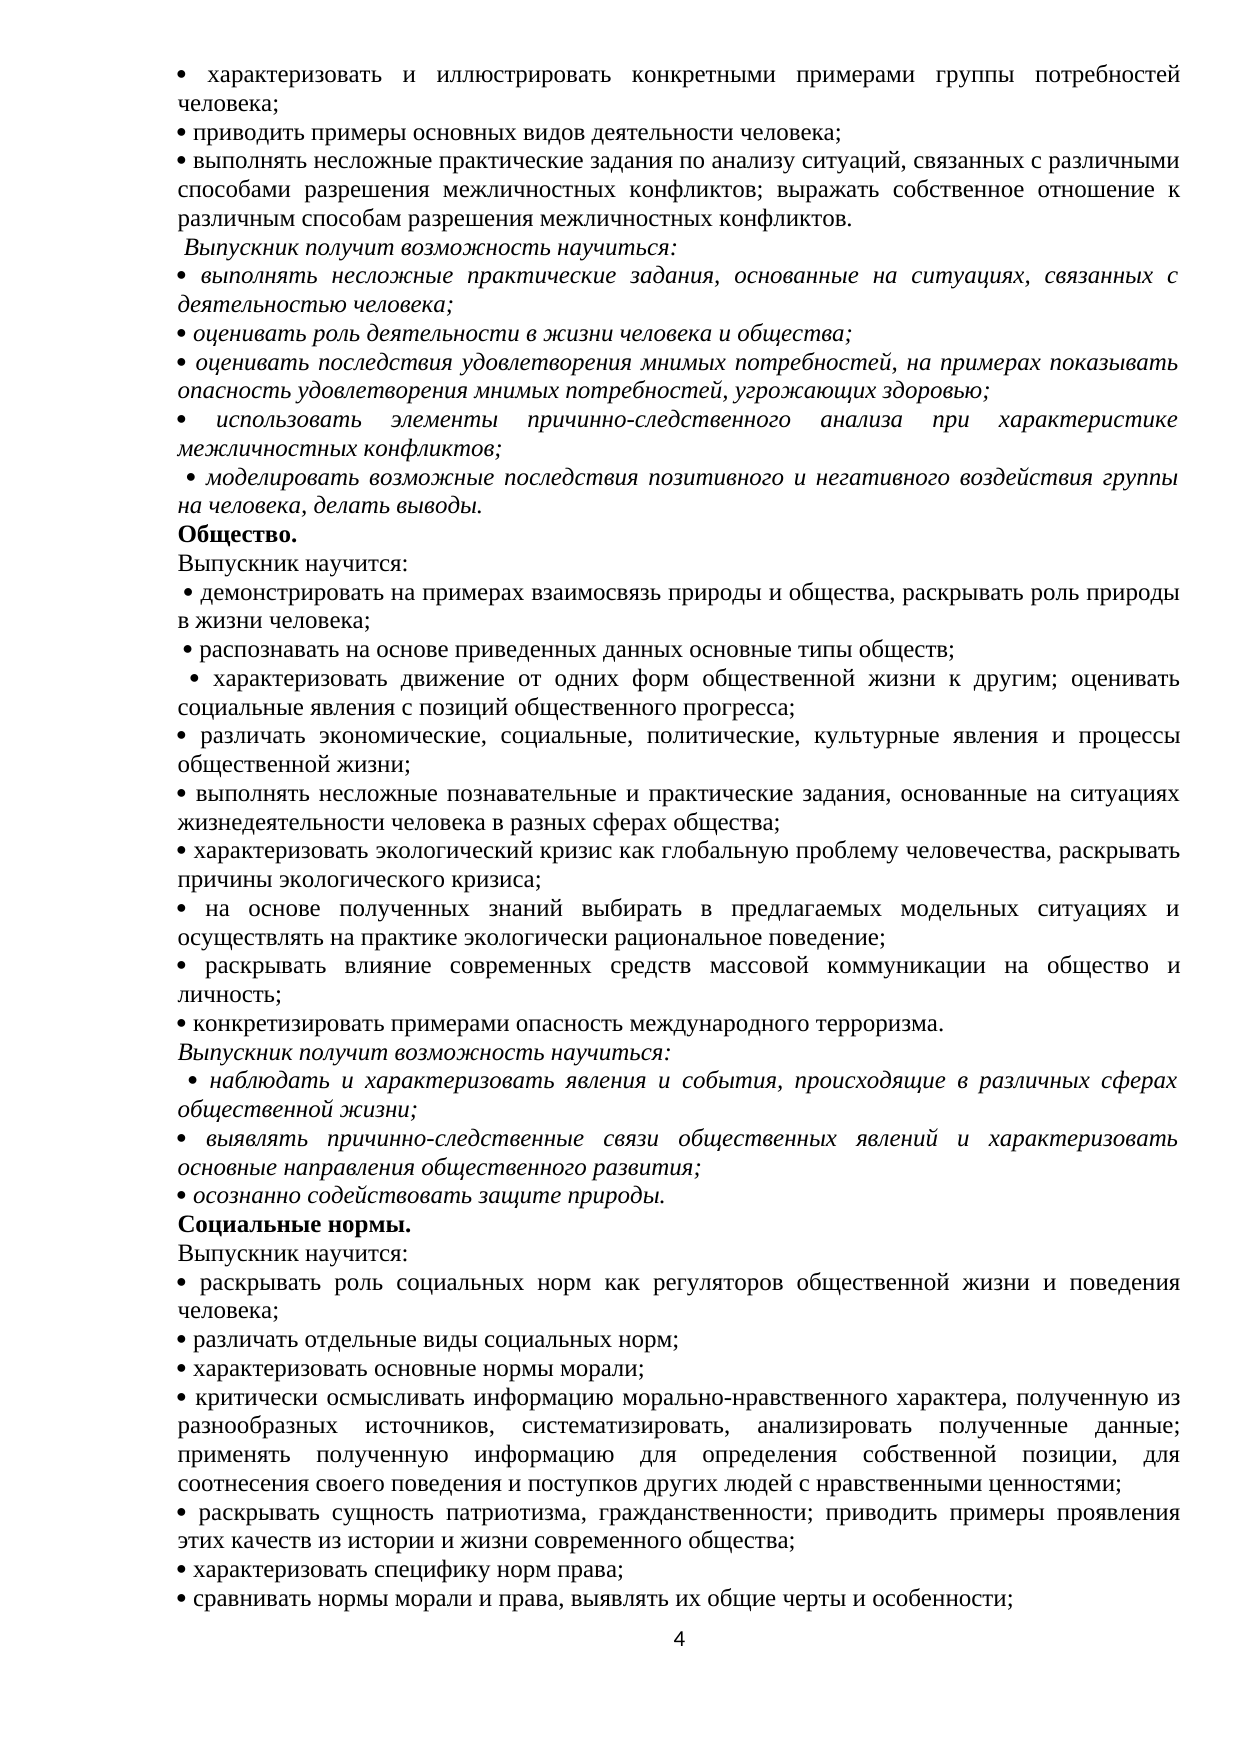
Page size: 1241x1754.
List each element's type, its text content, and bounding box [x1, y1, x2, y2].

text выполнять несложные практические задания, основанные на ситуациях, связанных с деятельностью человека; [177, 260, 1181, 318]
text различать экономические, социальные, политические, культурные явления и процессы общественной жизни; [177, 720, 1181, 778]
text характеризовать специфику норм права; [177, 1554, 1181, 1583]
text выполнять несложные познавательные и практические задания, основанные на ситуациях жизнедеятельности человека в разных сферах общества; [177, 778, 1181, 835]
text Выпускник научится: [177, 548, 1181, 577]
text раскрывать влияние современных средств массовой коммуникации на общество и личность; [177, 950, 1181, 1008]
text характеризовать движение от одних форм общественной жизни к другим; оценивать социальные явления с позиций общественного прогресса; [177, 663, 1181, 720]
text Социальные нормы. [177, 1209, 1181, 1238]
text различать отдельные виды социальных норм; [177, 1324, 1181, 1353]
text Выпускник получит возможность научиться: [177, 232, 1181, 260]
text характеризовать и иллюстрировать конкретными примерами группы потребностей человека; [177, 59, 1181, 117]
text конкретизировать примерами опасность международного терроризма. [177, 1008, 1181, 1037]
text выполнять несложные практические задания по анализу ситуаций, связанных с различными способами разрешения межличностных конфликтов; выражать собственное отношение к различным способам разрешения межличностных конфликтов. [177, 145, 1181, 232]
text Выпускник научится: [177, 1238, 1181, 1267]
text характеризовать экологический кризис как глобальную проблему человечества, раскрывать причины экологического кризиса; [177, 835, 1181, 893]
text оценивать роль деятельности в жизни человека и общества; [177, 318, 1181, 347]
text на основе полученных знаний выбирать в предлагаемых модельных ситуациях и осуществлять на практике экологически рациональное поведение; [177, 893, 1181, 950]
text наблюдать и характеризовать явления и события, происходящие в различных сферах общественной жизни; [177, 1065, 1181, 1123]
text Выпускник получит возможность научиться: [177, 1037, 1181, 1065]
text характеризовать основные нормы морали; [177, 1353, 1181, 1382]
text раскрывать сущность патриотизма, гражданственности; приводить примеры проявления этих качеств из истории и жизни современного общества; [177, 1497, 1181, 1554]
text моделировать возможные последствия позитивного и негативного воздействия группы на человека, делать выводы. [177, 462, 1181, 519]
text демонстрировать на примерах взаимосвязь природы и общества, раскрывать роль природы в жизни человека; [177, 577, 1181, 634]
text критически осмысливать информацию морально-нравственного характера, полученную из разнообразных источников, систематизировать, анализировать полученные данные; применять полученную информацию для определения собственной позиции, для соотнесения своего поведения и поступков других людей с нравственными ценностями; [177, 1382, 1181, 1497]
text Общество. [177, 519, 1181, 548]
text использовать элементы причинно-следственного анализа при характеристике межличностных конфликтов; [177, 404, 1181, 462]
text осознанно содействовать защите природы. [177, 1180, 1181, 1209]
text выявлять причинно-следственные связи общественных явлений и характеризовать основные направления общественного развития; [177, 1123, 1181, 1180]
text распознавать на основе приведенных данных основные типы обществ; [177, 634, 1181, 663]
text сравнивать нормы морали и права, выявлять их общие черты и особенности; [177, 1583, 1181, 1612]
text оценивать последствия удовлетворения мнимых потребностей, на примерах показывать опасность удовлетворения мнимых потребностей, угрожающих здоровью; [177, 347, 1181, 404]
text приводить примеры основных видов деятельности человека; [177, 117, 1181, 145]
text раскрывать роль социальных норм как регуляторов общественной жизни и поведения человека; [177, 1267, 1181, 1324]
